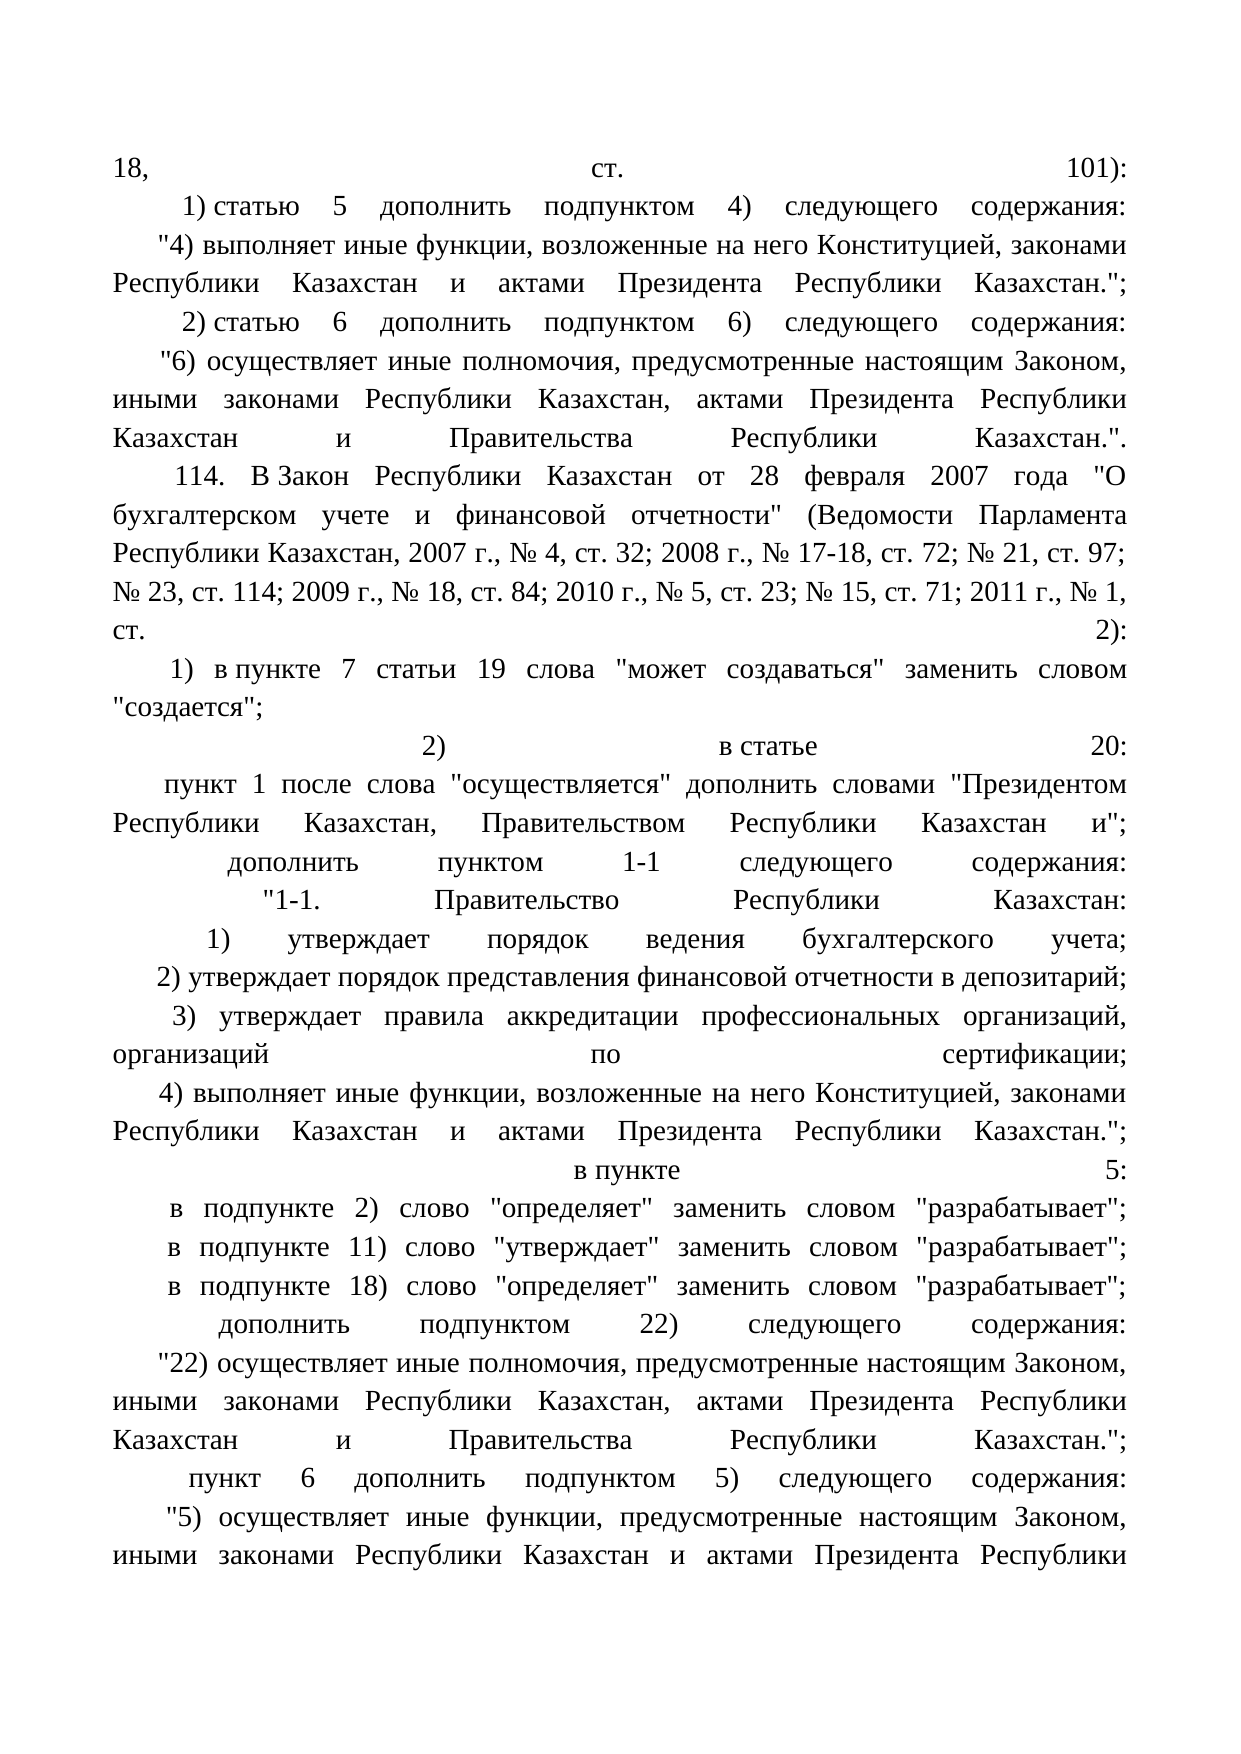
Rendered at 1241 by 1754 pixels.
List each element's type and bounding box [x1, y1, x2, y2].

text [112, 150, 1128, 1571]
